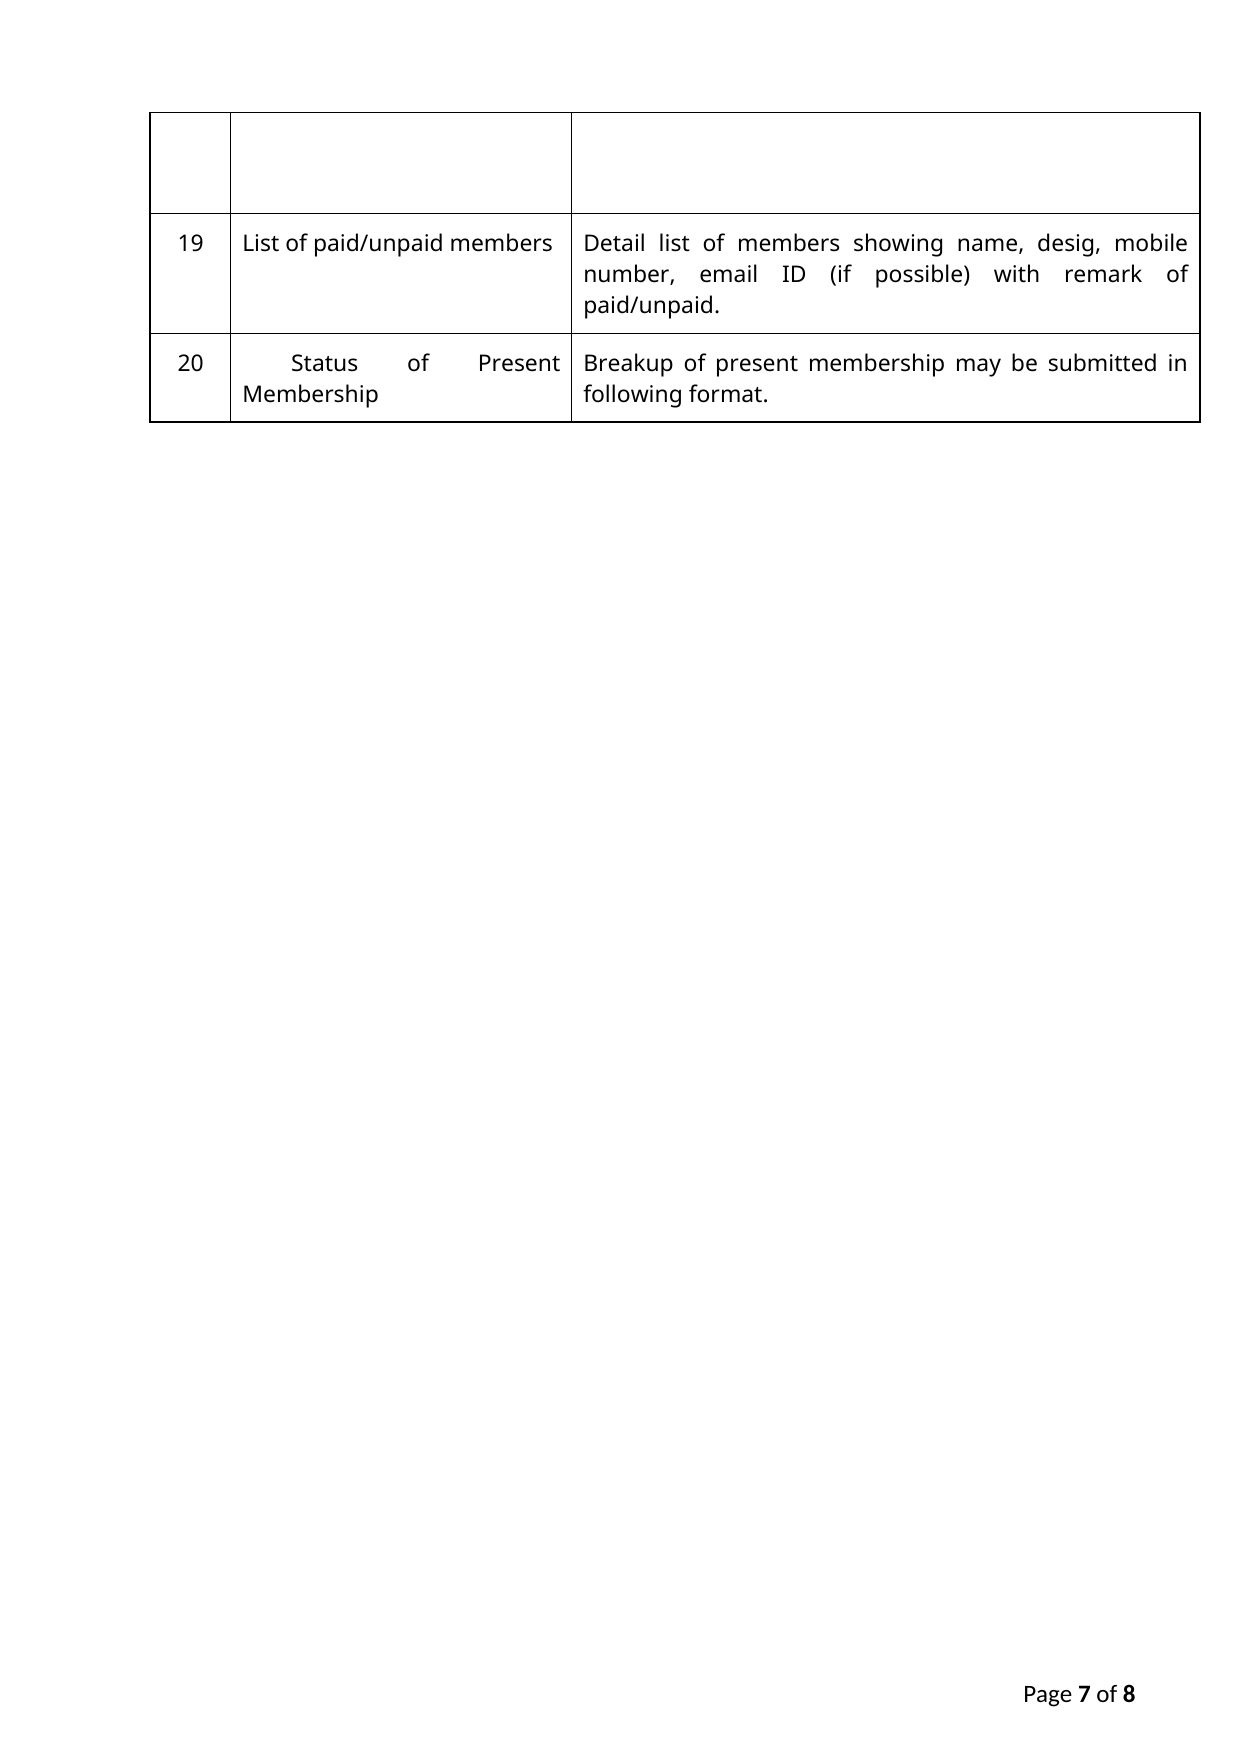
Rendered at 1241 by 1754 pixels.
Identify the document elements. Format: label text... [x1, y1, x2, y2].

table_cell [231, 113, 571, 213]
table_cell List of paid/unpaid members [231, 214, 571, 333]
table_cell 20 [151, 334, 230, 421]
table_cell 19 [151, 214, 230, 333]
table_cell [572, 113, 1199, 213]
table_cell Breakup of present membership may be submitted in following format. [572, 334, 1199, 421]
table_cell 18 [151, 113, 230, 213]
table_cell Status of Present Membership [231, 334, 571, 421]
table_cell Detail list of members showing name, desig, mobile number, email ID (if possible) with remark of paid/unpaid. [572, 214, 1199, 333]
